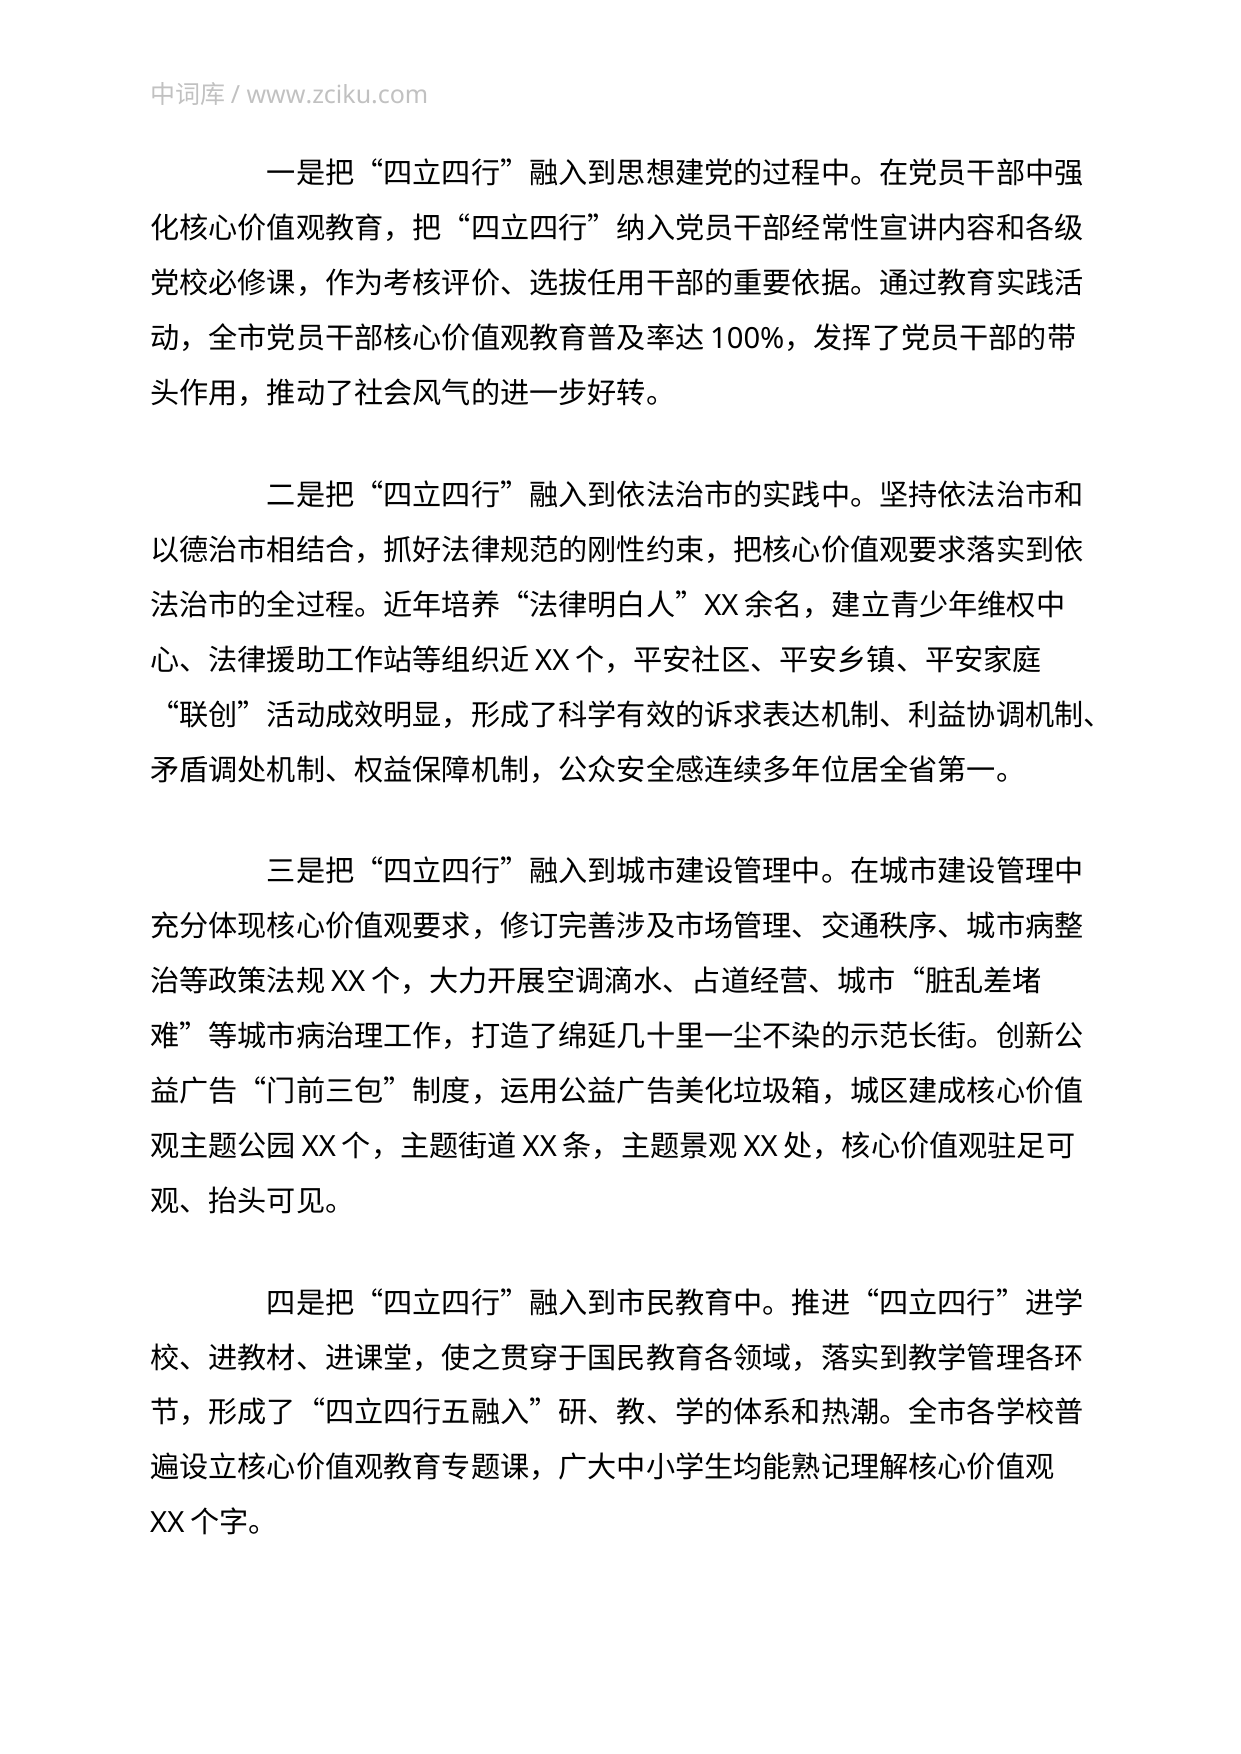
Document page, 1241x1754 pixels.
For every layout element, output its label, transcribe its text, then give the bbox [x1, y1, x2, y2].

text 一是把“四立四行”融入到思想建党的过程中。在党员干部中强化核心价值观教育，把“四立四行”纳入党员干部经常性宣讲内容和各级党校必修课，作为考核评价、选拔任用干部的重要依据。通过教育实践活动，全市党员干部核心价值观教育普及率达100%，发挥了党员干部的带头作用，推动了社会风气的进一步好转。 [150, 150, 1090, 412]
text 三是把“四立四行”融入到城市建设管理中。在城市建设管理中充分体现核心价值观要求，修订完善涉及市场管理、交通秩序、城市病整治等政策法规XX个，大力开展空调滴水、占道经营、城市“脏乱差堵难”等城市病治理工作，打造了绵延几十里一尘不染的示范长街。创新公益广告“门前三包”制度，运用公益广告美化垃圾箱，城区建成核心价值观主题公园XX个，主题街道XX条，主题景观XX处，核心价值观驻足可观、抬头可见。 [150, 848, 1090, 1220]
text 四是把“四立四行”融入到市民教育中。推进“四立四行”进学校、进教材、进课堂，使之贯穿于国民教育各领域，落实到教学管理各环节，形成了“四立四行五融入”研、教、学的体系和热潮。全市各学校普遍设立核心价值观教育专题课，广大中小学生均能熟记理解核心价值观XX个字。 [150, 1279, 1090, 1541]
text 二是把“四立四行”融入到依法治市的实践中。坚持依法治市和以德治市相结合，抓好法律规范的刚性约束，把核心价值观要求落实到依法治市的全过程。近年培养“法律明白人”XX余名，建立青少年维权中心、法律援助工作站等组织近XX个，平安社区、平安乡镇、平安家庭“联创”活动成效明显，形成了科学有效的诉求表达机制、利益协调机制、矛盾调处机制、权益保障机制，公众安全感连续多年位居全省第一。 [150, 471, 1090, 788]
